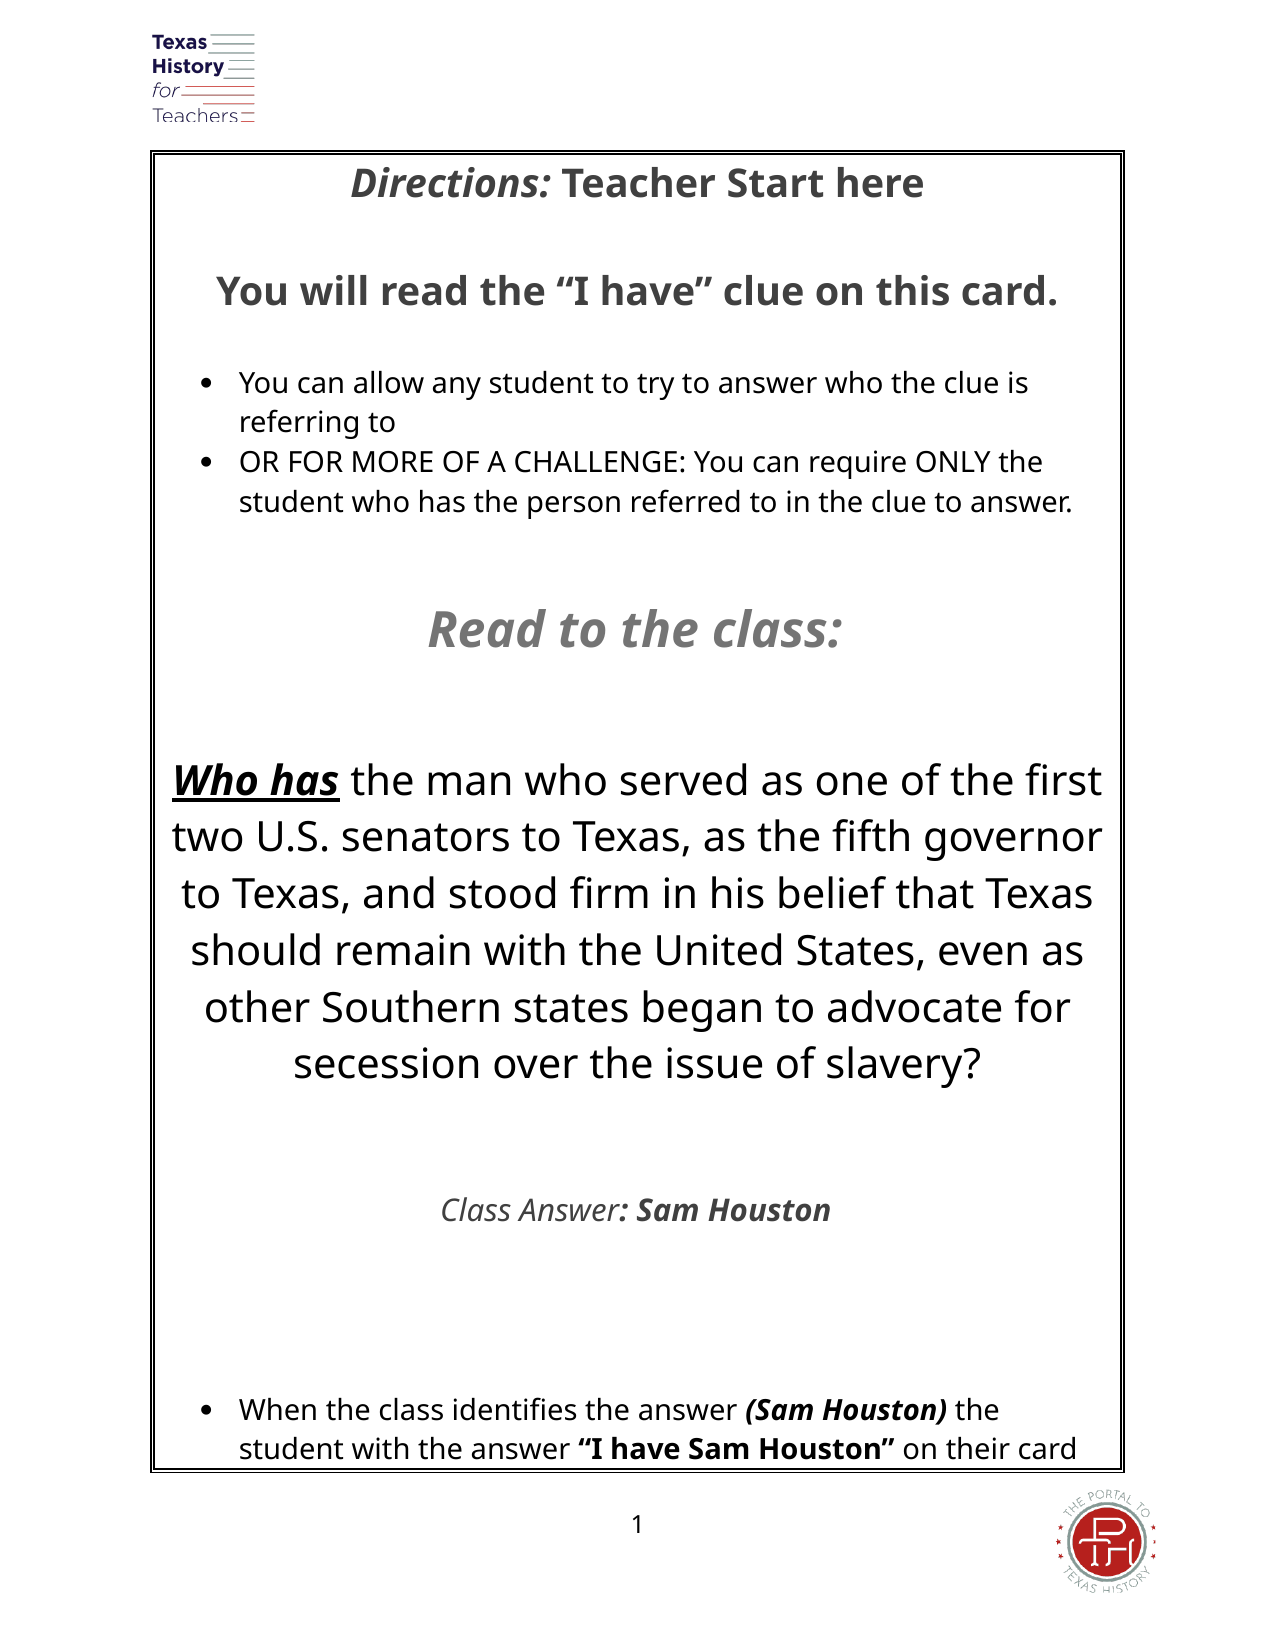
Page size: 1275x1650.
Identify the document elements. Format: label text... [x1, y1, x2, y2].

picture [1055, 1489, 1156, 1593]
